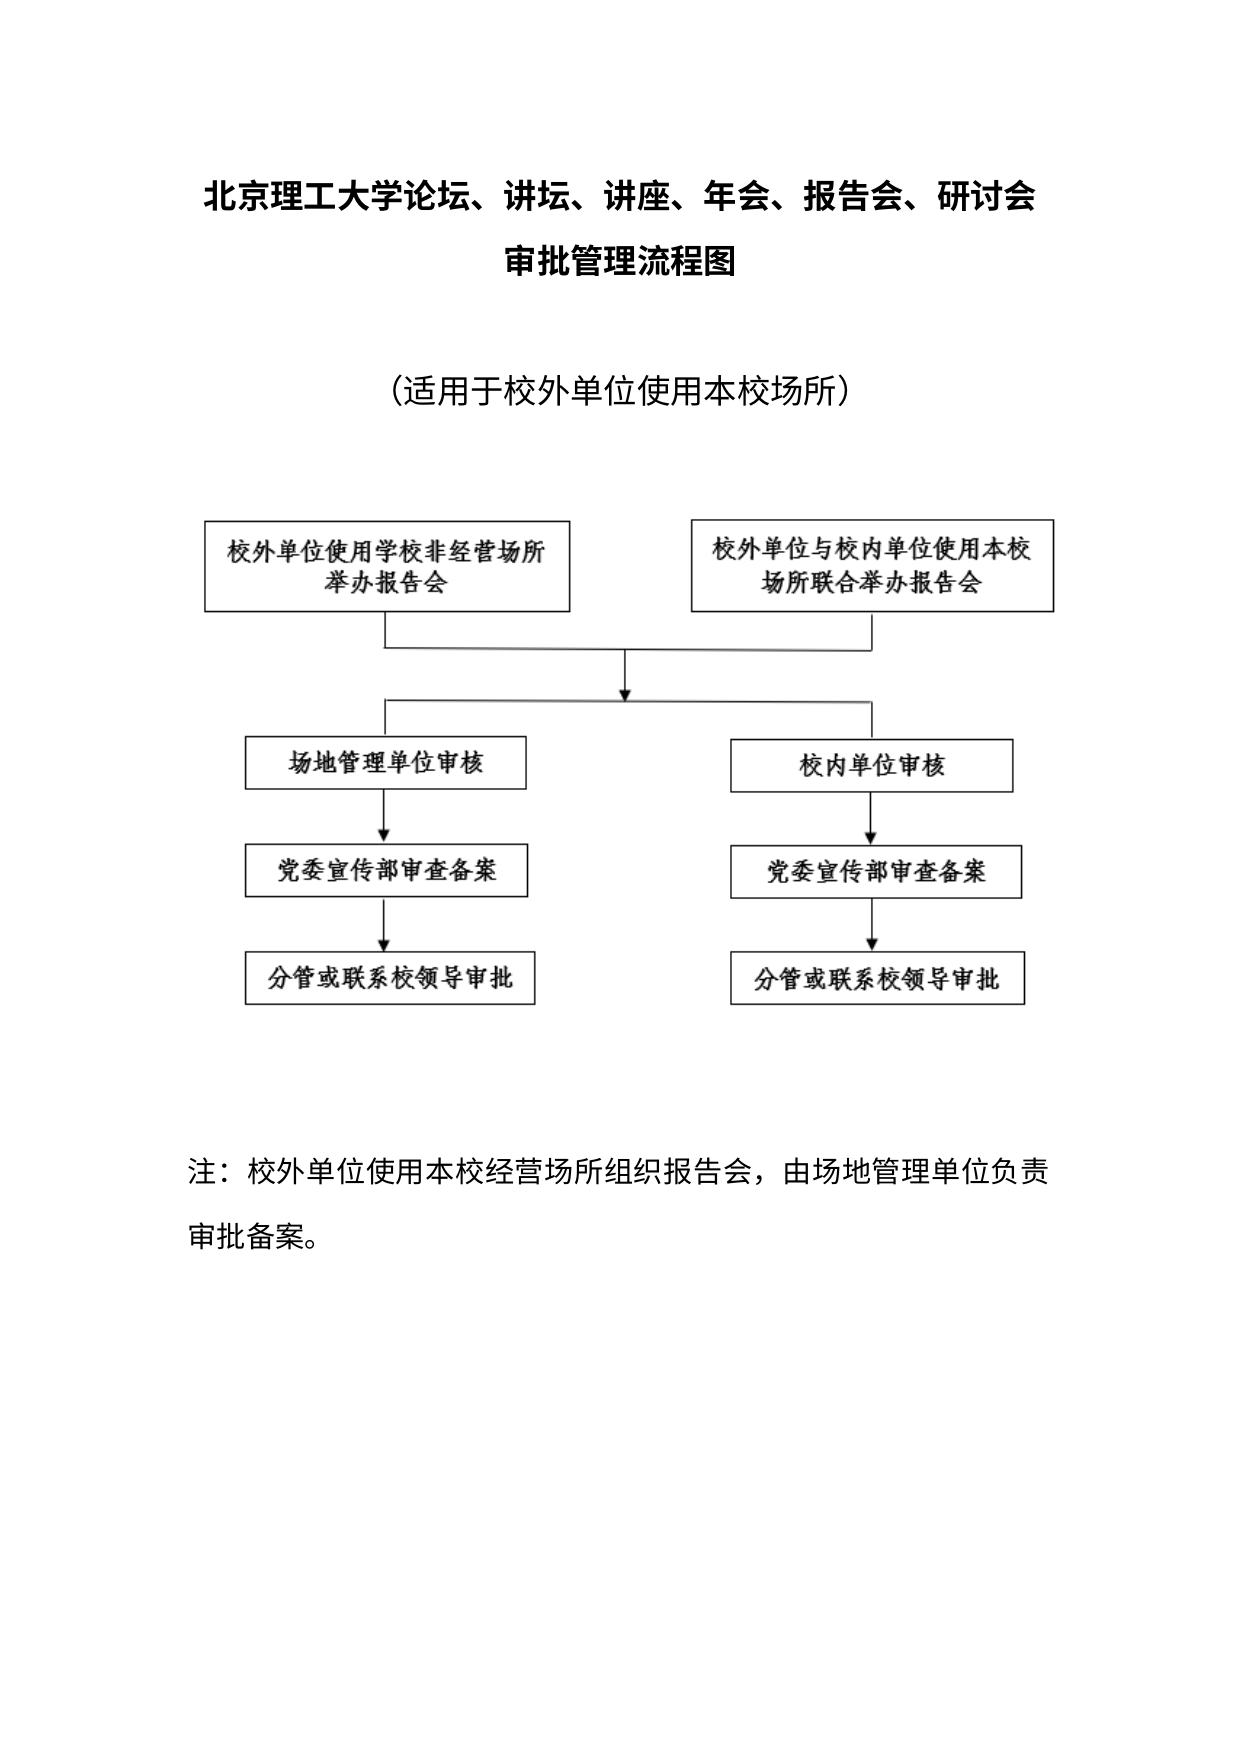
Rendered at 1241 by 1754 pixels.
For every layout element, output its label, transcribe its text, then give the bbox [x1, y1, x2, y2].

picture [187, 487, 1100, 1043]
text 注：校外单位使用本校经营场所组织报告会，由场地管理单位负责审批备案。 [187, 1137, 1053, 1267]
text 北京理工大学论坛、讲坛、讲座、年会、报告会、研讨会 [187, 162, 1053, 227]
text （适用于校外单位使用本校场所） [187, 357, 1053, 422]
text 审批管理流程图 [187, 227, 1053, 292]
